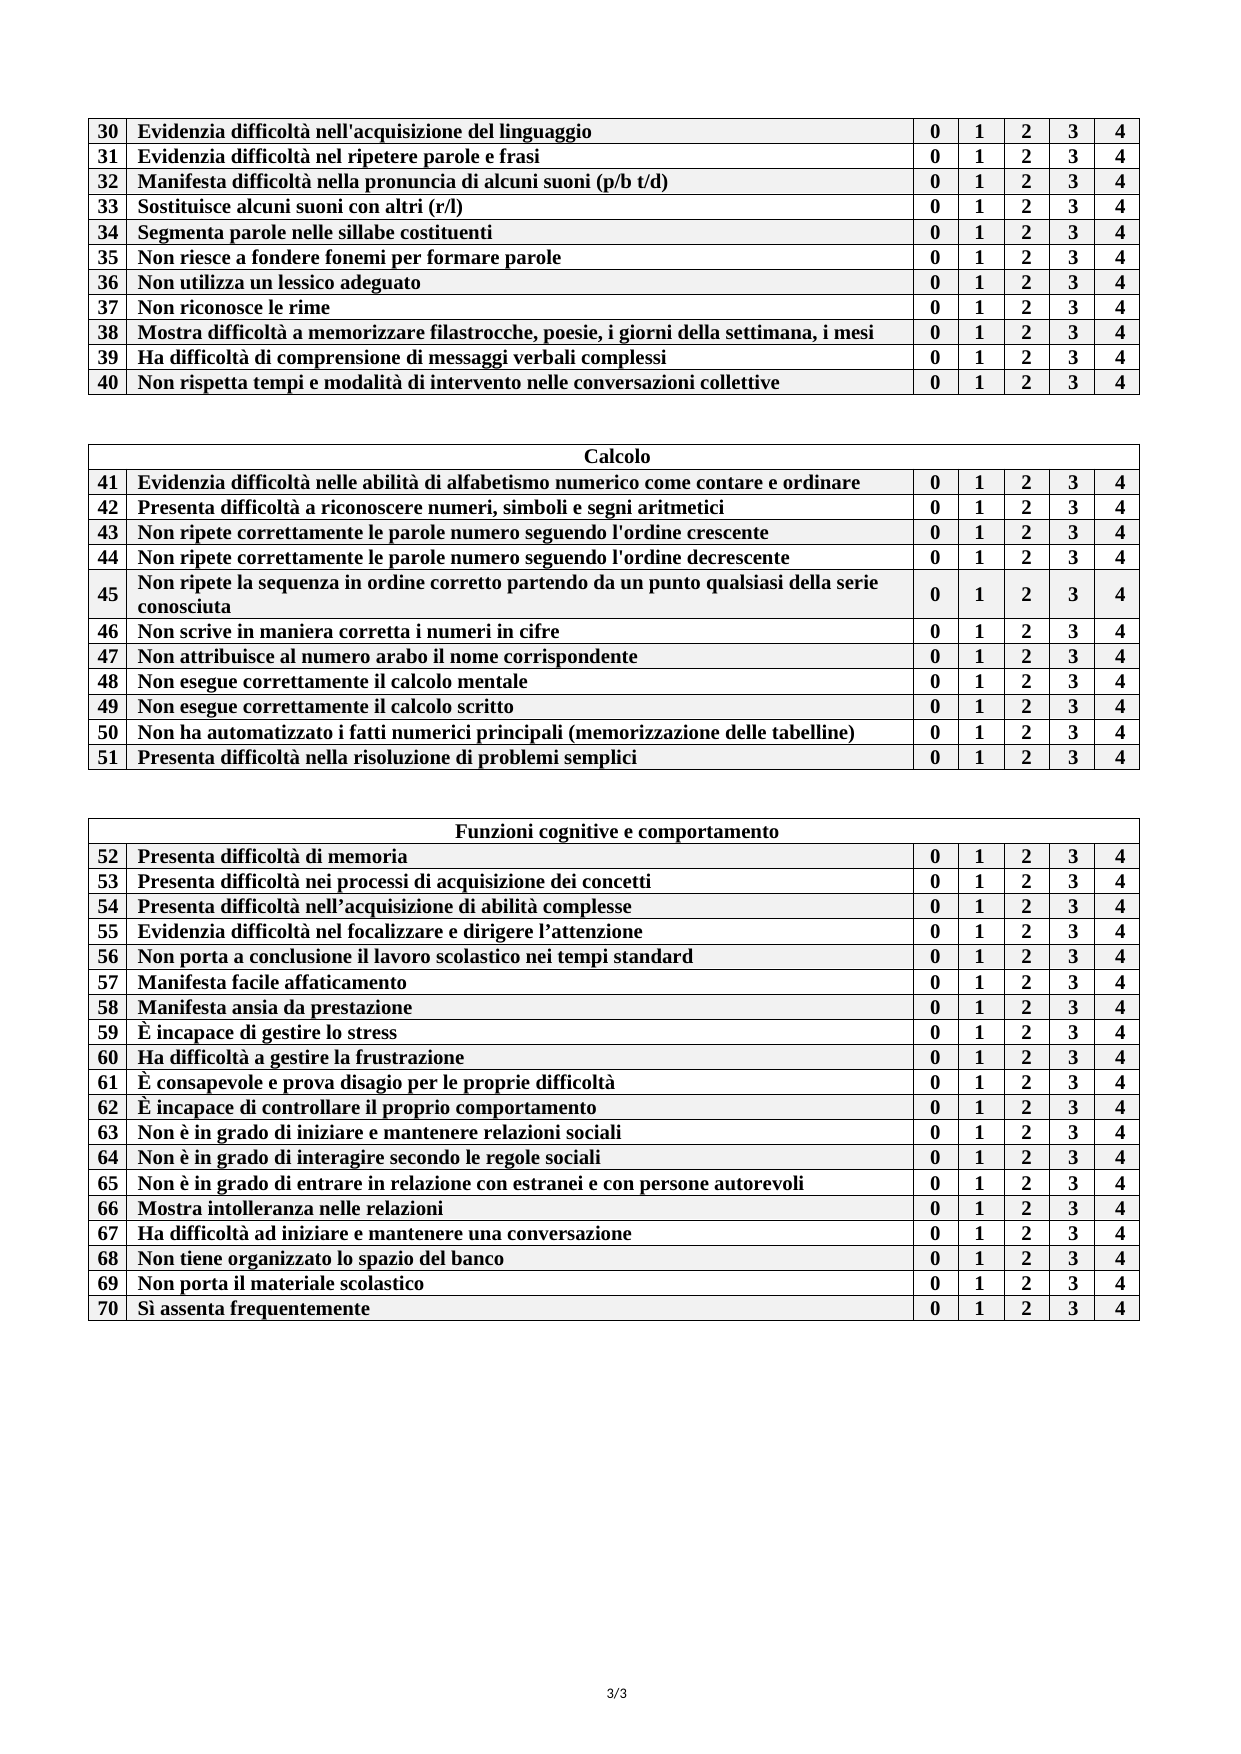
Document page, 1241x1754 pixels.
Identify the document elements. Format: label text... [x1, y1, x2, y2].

table_cell 3 [1050, 1296, 1094, 1320]
table_cell 4 [1095, 1246, 1139, 1270]
table_cell Non riconosce le rime [127, 295, 913, 319]
table_cell 4 [1095, 1145, 1139, 1169]
table_cell 1 [959, 495, 1004, 519]
table_cell 2 [1005, 520, 1049, 544]
table_cell 1 [959, 370, 1004, 394]
table_cell 3 [1050, 1221, 1094, 1245]
table_cell Non ripete correttamente le parole numero seguendo l'ordine crescente [127, 520, 913, 544]
table_cell 2 [1005, 995, 1049, 1019]
table_cell 1 [959, 570, 1004, 618]
table_cell 2 [1005, 295, 1049, 319]
table_cell 54 [89, 894, 126, 918]
table_cell 3 [1050, 894, 1094, 918]
table_cell 0 [914, 1095, 958, 1119]
table_cell 0 [914, 220, 958, 244]
table_cell 1 [959, 745, 1004, 769]
table_cell 3 [1050, 370, 1094, 394]
table_cell 3 [1050, 195, 1094, 218]
table_cell 1 [959, 619, 1004, 643]
table_cell 1 [959, 970, 1004, 994]
table_cell 3 [1050, 869, 1094, 893]
table_cell 3 [1050, 1271, 1094, 1295]
table_cell 4 [1095, 919, 1139, 943]
table_cell 59 [89, 1020, 126, 1044]
table_cell 4 [1095, 270, 1139, 294]
table_cell 1 [959, 1045, 1004, 1069]
table_cell 1 [959, 644, 1004, 668]
table_cell 0 [914, 945, 958, 968]
table_cell 2 [1005, 495, 1049, 519]
table_cell 2 [1005, 1095, 1049, 1119]
table_cell 3 [1050, 495, 1094, 519]
table_cell 2 [1005, 370, 1049, 394]
table_cell 33 [89, 195, 126, 218]
table_cell Non ripete correttamente le parole numero seguendo l'ordine decrescente [127, 545, 913, 569]
table_cell Segmenta parole nelle sillabe costituenti [127, 220, 913, 244]
table_cell 2 [1005, 720, 1049, 744]
table_cell 1 [959, 919, 1004, 943]
table_cell 2 [1005, 919, 1049, 943]
table_cell È consapevole e prova disagio per le proprie difficoltà [127, 1070, 913, 1094]
table_cell 2 [1005, 570, 1049, 618]
table_cell 1 [959, 669, 1004, 693]
table_cell 39 [89, 345, 126, 369]
table_cell 4 [1095, 520, 1139, 544]
table_cell 3 [1050, 245, 1094, 269]
table_cell Mostra intolleranza nelle relazioni [127, 1196, 913, 1219]
table_cell 62 [89, 1095, 126, 1119]
table_cell 4 [1095, 144, 1139, 168]
table_cell 2 [1005, 894, 1049, 918]
table_cell 4 [1095, 245, 1139, 269]
table_cell 1 [959, 695, 1004, 718]
table_cell 3 [1050, 169, 1094, 193]
table_cell Manifesta difficoltà nella pronuncia di alcuni suoni (p/b t/d) [127, 169, 913, 193]
table_cell 3 [1050, 995, 1094, 1019]
table_cell 35 [89, 245, 126, 269]
table_cell 1 [959, 169, 1004, 193]
table_cell 0 [914, 894, 958, 918]
table_cell Non è in grado di interagire secondo le regole sociali [127, 1145, 913, 1169]
table_cell 36 [89, 270, 126, 294]
table_cell 0 [914, 869, 958, 893]
table_cell 4 [1095, 195, 1139, 218]
table_cell Evidenzia difficoltà nel ripetere parole e frasi [127, 144, 913, 168]
table_cell 0 [914, 470, 958, 494]
table_cell 1 [959, 1246, 1004, 1270]
table_cell 2 [1005, 1221, 1049, 1245]
table_cell 4 [1095, 1095, 1139, 1119]
table_cell Ha difficoltà di comprensione di messaggi verbali complessi [127, 345, 913, 369]
table_cell Manifesta facile affaticamento [127, 970, 913, 994]
table_cell 0 [914, 919, 958, 943]
table_cell 45 [89, 570, 126, 618]
table_cell Non esegue correttamente il calcolo scritto [127, 695, 913, 718]
table_cell Non è in grado di entrare in relazione con estranei e con persone autorevoli [127, 1170, 913, 1194]
table_cell 2 [1005, 470, 1049, 494]
table_cell 60 [89, 1045, 126, 1069]
table_cell 48 [89, 669, 126, 693]
table_cell 4 [1095, 1296, 1139, 1320]
table_cell 1 [959, 345, 1004, 369]
table_cell 3 [1050, 644, 1094, 668]
table_cell 3 [1050, 1246, 1094, 1270]
table_cell 4 [1095, 1070, 1139, 1094]
table_cell 3 [1050, 720, 1094, 744]
table_cell 1 [959, 945, 1004, 968]
table_cell 67 [89, 1221, 126, 1245]
table_cell 3 [1050, 270, 1094, 294]
table_cell 3 [1050, 1070, 1094, 1094]
table_cell 0 [914, 745, 958, 769]
table_cell 53 [89, 869, 126, 893]
table_cell 2 [1005, 245, 1049, 269]
table_cell 3 [1050, 669, 1094, 693]
table_cell 1 [959, 720, 1004, 744]
table_cell 40 [89, 370, 126, 394]
table_cell 0 [914, 695, 958, 718]
table_cell 0 [914, 345, 958, 369]
table_cell 46 [89, 619, 126, 643]
table_cell 4 [1095, 345, 1139, 369]
table_cell 0 [914, 1196, 958, 1219]
table_cell 2 [1005, 1120, 1049, 1144]
table_cell 2 [1005, 669, 1049, 693]
table_cell 64 [89, 1145, 126, 1169]
table_cell 0 [914, 1045, 958, 1069]
table_cell 0 [914, 495, 958, 519]
table_cell 2 [1005, 1045, 1049, 1069]
table_cell 4 [1095, 1271, 1139, 1295]
table_cell 4 [1095, 119, 1139, 143]
table_cell 1 [959, 844, 1004, 868]
table_cell 3 [1050, 1120, 1094, 1144]
table_cell 1 [959, 119, 1004, 143]
table_cell 3 [1050, 1170, 1094, 1194]
table_cell 49 [89, 695, 126, 718]
table_cell 1 [959, 995, 1004, 1019]
table_cell 2 [1005, 1271, 1049, 1295]
table_cell 0 [914, 144, 958, 168]
table_cell 47 [89, 644, 126, 668]
table_cell 3 [1050, 295, 1094, 319]
table_cell Non porta il materiale scolastico [127, 1271, 913, 1295]
table_cell 1 [959, 869, 1004, 893]
table_cell 1 [959, 1070, 1004, 1094]
table_cell 1 [959, 270, 1004, 294]
table_cell 0 [914, 1020, 958, 1044]
table_cell 0 [914, 370, 958, 394]
table_cell 2 [1005, 119, 1049, 143]
table_cell Non esegue correttamente il calcolo mentale [127, 669, 913, 693]
table_cell 2 [1005, 545, 1049, 569]
table_cell 0 [914, 520, 958, 544]
table_cell Non porta a conclusione il lavoro scolastico nei tempi standard [127, 945, 913, 968]
table_cell 32 [89, 169, 126, 193]
table_cell Non riesce a fondere fonemi per formare parole [127, 245, 913, 269]
table_cell 51 [89, 745, 126, 769]
table_cell 4 [1095, 619, 1139, 643]
table_cell 55 [89, 919, 126, 943]
table_cell Presenta difficoltà a riconoscere numeri, simboli e segni aritmetici [127, 495, 913, 519]
table_cell 1 [959, 320, 1004, 344]
table_cell 1 [959, 1020, 1004, 1044]
table_cell 63 [89, 1120, 126, 1144]
table_cell 1 [959, 470, 1004, 494]
table_cell 41 [89, 470, 126, 494]
table_cell 3 [1050, 844, 1094, 868]
table_cell 1 [959, 1196, 1004, 1219]
table_cell 2 [1005, 320, 1049, 344]
table_cell 2 [1005, 169, 1049, 193]
table_cell Presenta difficoltà nei processi di acquisizione dei concetti [127, 869, 913, 893]
table_cell Ha difficoltà ad iniziare e mantenere una conversazione [127, 1221, 913, 1245]
table_cell È incapace di controllare il proprio comportamento [127, 1095, 913, 1119]
table_cell Non attribuisce al numero arabo il nome corrispondente [127, 644, 913, 668]
table_cell 65 [89, 1170, 126, 1194]
table_cell 4 [1095, 470, 1139, 494]
table_cell 0 [914, 245, 958, 269]
table_cell 57 [89, 970, 126, 994]
table_cell 0 [914, 669, 958, 693]
table_cell 0 [914, 570, 958, 618]
table_cell 1 [959, 195, 1004, 218]
table_cell 2 [1005, 144, 1049, 168]
table_cell 2 [1005, 195, 1049, 218]
table_cell 38 [89, 320, 126, 344]
table_cell Manifesta ansia da prestazione [127, 995, 913, 1019]
table_cell 4 [1095, 1170, 1139, 1194]
table_cell 1 [959, 545, 1004, 569]
table_cell 2 [1005, 1170, 1049, 1194]
table_cell 2 [1005, 1196, 1049, 1219]
table_cell 42 [89, 495, 126, 519]
table_cell 2 [1005, 869, 1049, 893]
table_cell 4 [1095, 1020, 1139, 1044]
table_cell 0 [914, 195, 958, 218]
table_cell 31 [89, 144, 126, 168]
table_cell 4 [1095, 295, 1139, 319]
table_cell 1 [959, 1170, 1004, 1194]
table_cell 0 [914, 1296, 958, 1320]
table_cell 4 [1095, 495, 1139, 519]
table_cell Evidenzia difficoltà nel focalizzare e dirigere l’attenzione [127, 919, 913, 943]
table_cell Sostituisce alcuni suoni con altri (r/l) [127, 195, 913, 218]
table_cell 2 [1005, 345, 1049, 369]
table_cell 3 [1050, 220, 1094, 244]
table_cell 1 [959, 1095, 1004, 1119]
table_cell 56 [89, 945, 126, 968]
table_cell 4 [1095, 1120, 1139, 1144]
table_cell 0 [914, 619, 958, 643]
table_cell È incapace di gestire lo stress [127, 1020, 913, 1044]
table_cell 2 [1005, 970, 1049, 994]
table_cell 4 [1095, 970, 1139, 994]
table_cell 3 [1050, 745, 1094, 769]
table_cell 0 [914, 644, 958, 668]
table_cell 4 [1095, 669, 1139, 693]
table_cell 0 [914, 119, 958, 143]
table_cell 4 [1095, 995, 1139, 1019]
table_cell Presenta difficoltà di memoria [127, 844, 913, 868]
table_header Calcolo [89, 445, 1139, 468]
table_cell 52 [89, 844, 126, 868]
table_cell 3 [1050, 545, 1094, 569]
table_cell 1 [959, 520, 1004, 544]
table_cell Presenta difficoltà nella risoluzione di problemi semplici [127, 745, 913, 769]
table_cell 2 [1005, 1070, 1049, 1094]
table_cell 1 [959, 1221, 1004, 1245]
table_cell 4 [1095, 720, 1139, 744]
table_cell 1 [959, 220, 1004, 244]
table_cell 4 [1095, 695, 1139, 718]
table_cell 2 [1005, 1145, 1049, 1169]
table_cell Presenta difficoltà nell’acquisizione di abilità complesse [127, 894, 913, 918]
table_cell 0 [914, 1170, 958, 1194]
table_cell 4 [1095, 644, 1139, 668]
table_cell 0 [914, 320, 958, 344]
table_cell Evidenzia difficoltà nell'acquisizione del linguaggio [127, 119, 913, 143]
table_cell 3 [1050, 945, 1094, 968]
table_cell 0 [914, 1120, 958, 1144]
table_cell Non tiene organizzato lo spazio del banco [127, 1246, 913, 1270]
table_cell 44 [89, 545, 126, 569]
table_cell 2 [1005, 644, 1049, 668]
table_cell 3 [1050, 619, 1094, 643]
table_cell 0 [914, 545, 958, 569]
table_cell 4 [1095, 1045, 1139, 1069]
table_cell 3 [1050, 1145, 1094, 1169]
table_cell Non ripete la sequenza in ordine corretto partendo da un punto qualsiasi della serie conosciuta [127, 570, 913, 618]
table_cell Non utilizza un lessico adeguato [127, 270, 913, 294]
table_cell 3 [1050, 1095, 1094, 1119]
table_cell 3 [1050, 345, 1094, 369]
table_cell 50 [89, 720, 126, 744]
table_cell 2 [1005, 745, 1049, 769]
table_cell 0 [914, 1246, 958, 1270]
table_cell 4 [1095, 745, 1139, 769]
table_cell 4 [1095, 320, 1139, 344]
table_cell Mostra difficoltà a memorizzare filastrocche, poesie, i giorni della settimana, i mesi [127, 320, 913, 344]
table_cell 2 [1005, 844, 1049, 868]
table_cell 4 [1095, 570, 1139, 618]
table_cell 43 [89, 520, 126, 544]
table_cell 58 [89, 995, 126, 1019]
table_cell 1 [959, 894, 1004, 918]
table_cell Sì assenta frequentemente [127, 1296, 913, 1320]
table_cell 4 [1095, 545, 1139, 569]
table_cell 4 [1095, 894, 1139, 918]
table_cell 0 [914, 844, 958, 868]
table_cell 3 [1050, 695, 1094, 718]
table_cell 0 [914, 1070, 958, 1094]
table_cell 37 [89, 295, 126, 319]
table_cell 66 [89, 1196, 126, 1219]
table_cell 30 [89, 119, 126, 143]
table_cell 4 [1095, 869, 1139, 893]
table_cell 3 [1050, 1196, 1094, 1219]
table_cell 1 [959, 1120, 1004, 1144]
table_cell 0 [914, 720, 958, 744]
table_cell 4 [1095, 1196, 1139, 1219]
table_cell 0 [914, 1221, 958, 1245]
table_cell 1 [959, 1296, 1004, 1320]
table_cell 3 [1050, 970, 1094, 994]
table_cell Non rispetta tempi e modalità di intervento nelle conversazioni collettive [127, 370, 913, 394]
table_cell 3 [1050, 570, 1094, 618]
table_cell 4 [1095, 169, 1139, 193]
table_cell 0 [914, 169, 958, 193]
table_cell 0 [914, 995, 958, 1019]
table_cell 2 [1005, 695, 1049, 718]
table_cell 3 [1050, 919, 1094, 943]
table_cell 2 [1005, 945, 1049, 968]
table_cell Non è in grado di iniziare e mantenere relazioni sociali [127, 1120, 913, 1144]
table_cell 0 [914, 1145, 958, 1169]
table_cell 69 [89, 1271, 126, 1295]
table_cell 1 [959, 1145, 1004, 1169]
table_cell Non ha automatizzato i fatti numerici principali (memorizzazione delle tabelline) [127, 720, 913, 744]
table_cell 4 [1095, 370, 1139, 394]
table_cell 4 [1095, 220, 1139, 244]
table_cell 1 [959, 295, 1004, 319]
table_cell 3 [1050, 1045, 1094, 1069]
table_cell 2 [1005, 1296, 1049, 1320]
table_cell 0 [914, 270, 958, 294]
table_cell 3 [1050, 320, 1094, 344]
table_cell 1 [959, 144, 1004, 168]
table_cell 3 [1050, 1020, 1094, 1044]
table_cell 0 [914, 295, 958, 319]
table_cell 3 [1050, 144, 1094, 168]
table_cell 1 [959, 1271, 1004, 1295]
table_cell 2 [1005, 220, 1049, 244]
table_cell 4 [1095, 844, 1139, 868]
table_header Funzioni cognitive e comportamento [89, 819, 1139, 843]
table_cell 34 [89, 220, 126, 244]
table_cell 1 [959, 245, 1004, 269]
table_cell 0 [914, 1271, 958, 1295]
table_cell 2 [1005, 1246, 1049, 1270]
table_cell 4 [1095, 945, 1139, 968]
table_cell 2 [1005, 1020, 1049, 1044]
table_cell Ha difficoltà a gestire la frustrazione [127, 1045, 913, 1069]
table_cell 3 [1050, 520, 1094, 544]
table_cell Non scrive in maniera corretta i numeri in cifre [127, 619, 913, 643]
table_cell 3 [1050, 119, 1094, 143]
table_cell 70 [89, 1296, 126, 1320]
table_cell 61 [89, 1070, 126, 1094]
table_cell 68 [89, 1246, 126, 1270]
table_cell 0 [914, 970, 958, 994]
table_cell 4 [1095, 1221, 1139, 1245]
table_cell 3 [1050, 470, 1094, 494]
table_cell 2 [1005, 270, 1049, 294]
table_cell 2 [1005, 619, 1049, 643]
table_cell Evidenzia difficoltà nelle abilità di alfabetismo numerico come contare e ordinare [127, 470, 913, 494]
